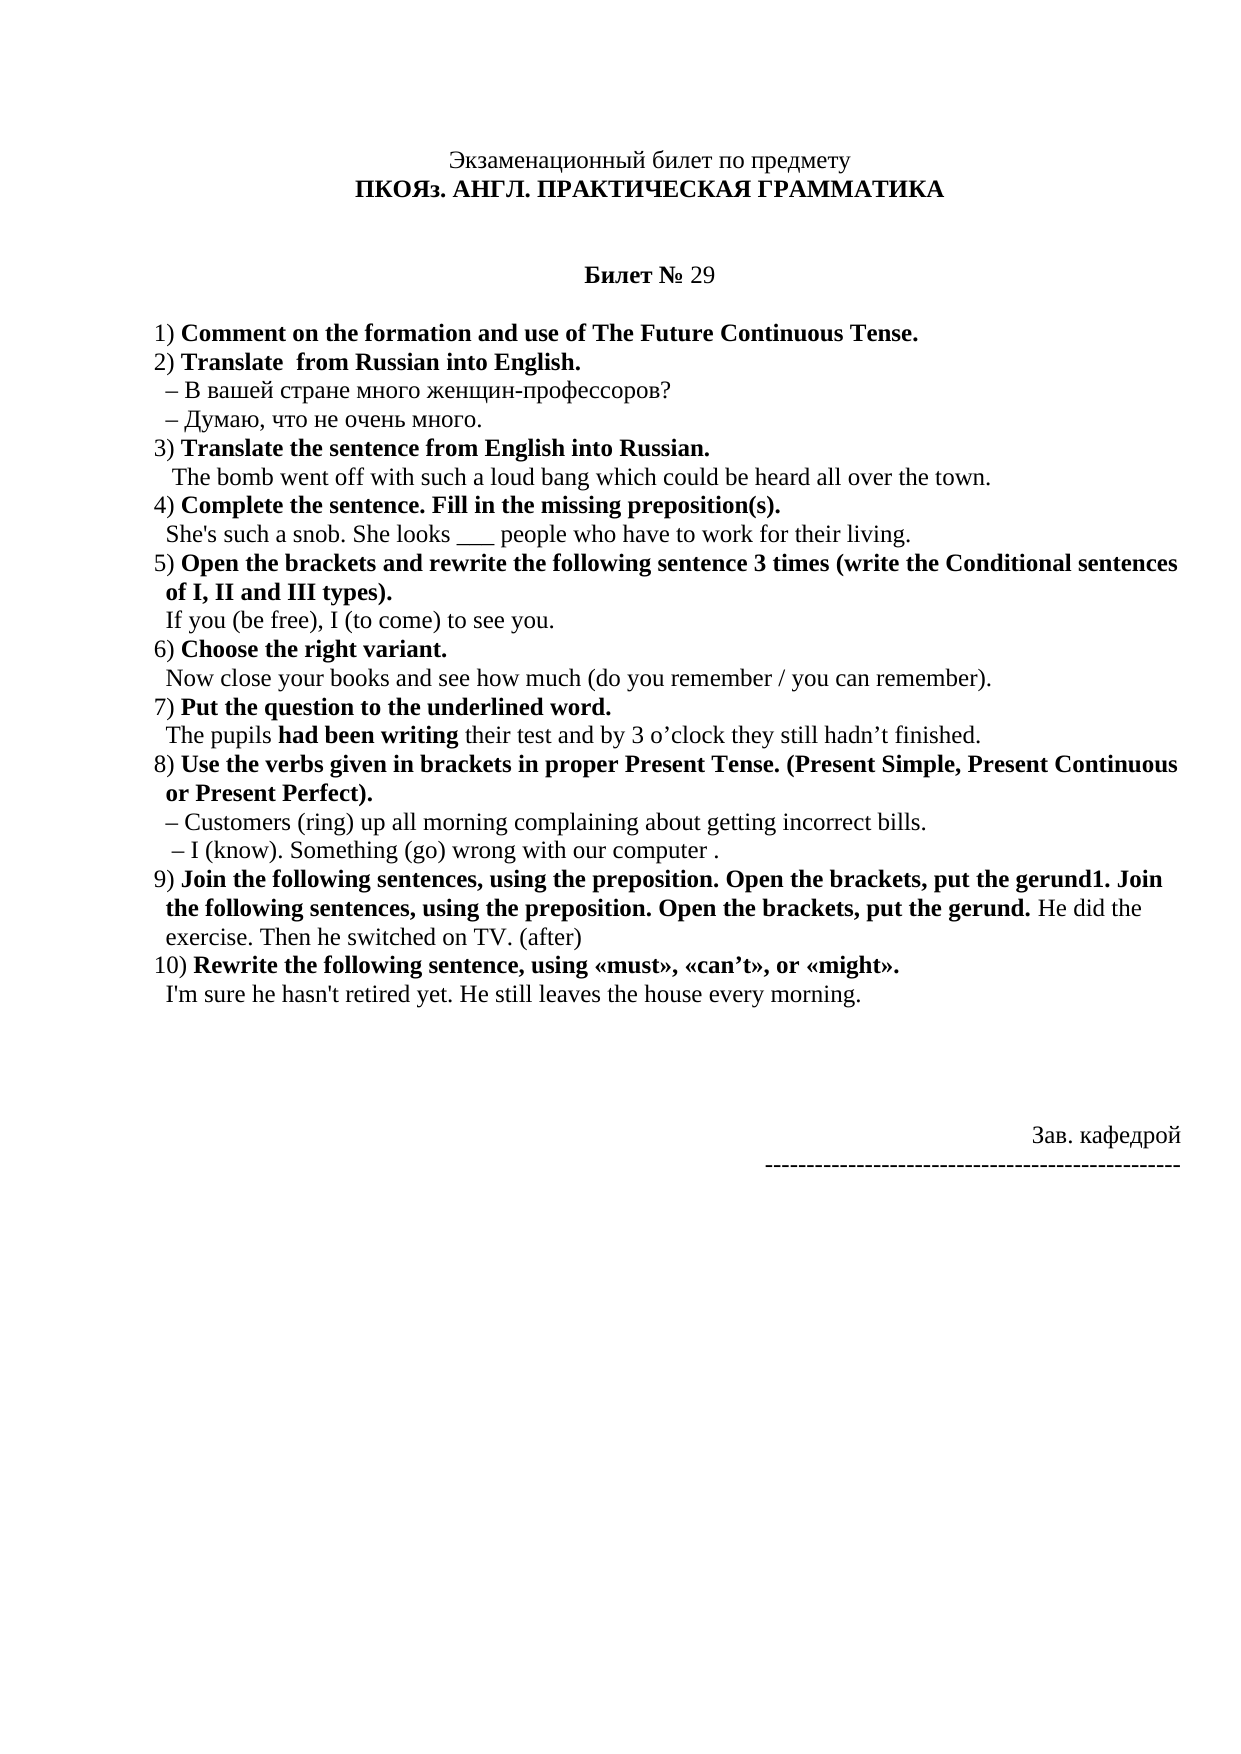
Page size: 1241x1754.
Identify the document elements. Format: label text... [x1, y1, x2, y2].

list Complete the sentence. Fill in the missing preposition(s). She's such a snob. She looks ___ people who have to work for their living. [153, 490, 1181, 548]
text -------------------------------------------------- [118, 1149, 1181, 1178]
list Choose the right variant. Now close your books and see how much (do you remember / you can remember). [153, 634, 1181, 692]
text Зав. кафедрой [118, 1120, 1181, 1149]
list Put the question to the underlined word. The pupils had been writing their test and by 3 o’clock they still hadn’t finished. [153, 692, 1181, 749]
list Join the following sentences, using the preposition. Open the brackets, put the gerund1. Join the following sentences, using the preposition. Open the brackets, put the gerund. He did the exercise. Then he switched on TV. (after) [153, 864, 1181, 950]
list Translate from Russian into English. – В вашей стране много женщин-профессоров? – Думаю, что не очень много. [153, 347, 1181, 433]
list Comment on the formation and use of The Future Continuous Tense. [153, 318, 1181, 347]
list Rewrite the following sentence, using «must», «can’t», or «might». I'm sure he hasn't retired yet. He still leaves the house every morning. [153, 950, 1181, 1008]
list Use the verbs given in brackets in proper Present Tense. (Present Simple, Present Continuous or Present Perfect). – Customers (ring) up all morning complaining about getting incorrect bills. – I (know). Something (go) wrong with our computer . [153, 749, 1181, 864]
text Экзаменационный билет по предмету [118, 145, 1181, 174]
text ПКОЯз. АНГЛ. ПРАКТИЧЕСКАЯ ГРАММАТИКА [118, 174, 1181, 232]
list Translate the sentence from English into Russian. The bomb went off with such a loud bang which could be heard all over the town. [153, 433, 1181, 490]
text Билет № 29 [118, 260, 1181, 289]
list Open the brackets and rewrite the following sentence 3 times (write the Conditional sentences of I, II and III types). If you (be free), I (to come) to see you. [153, 548, 1181, 634]
